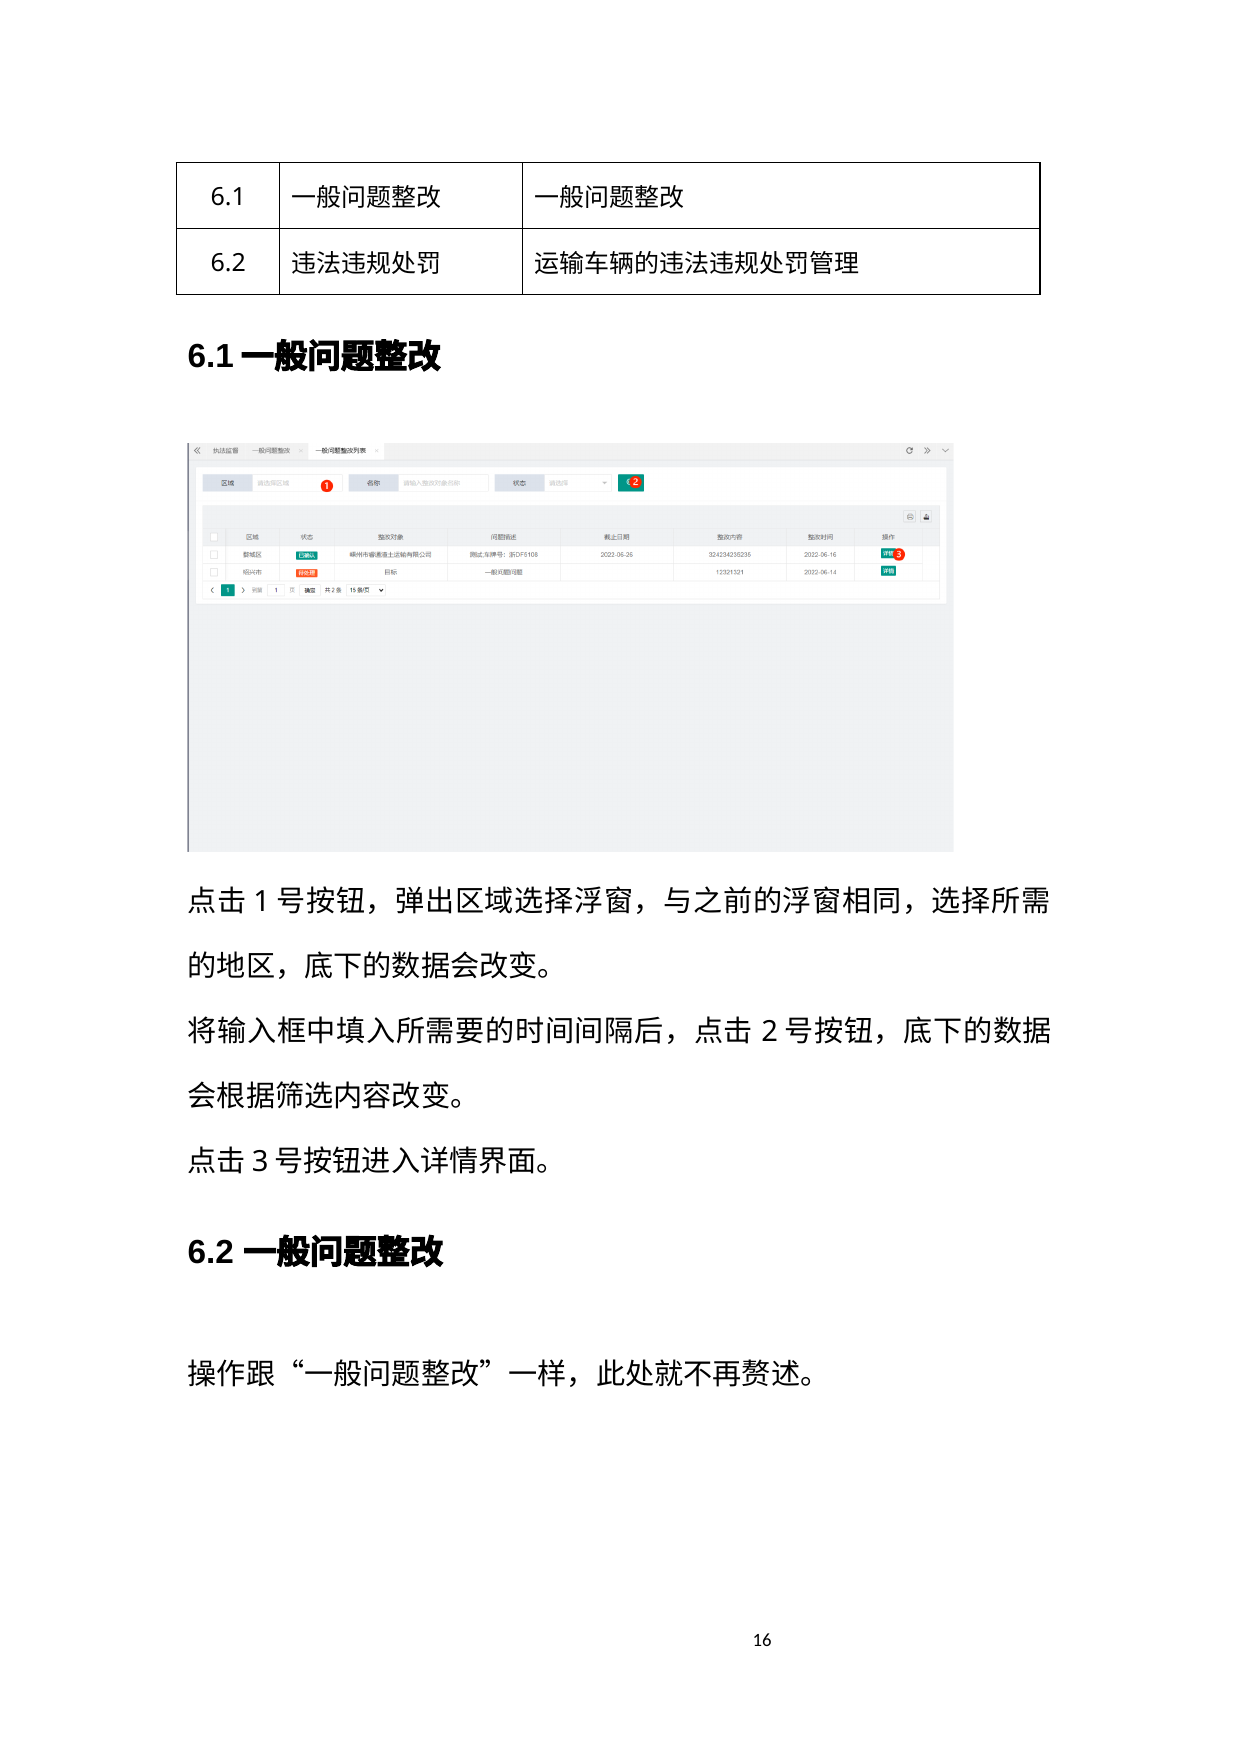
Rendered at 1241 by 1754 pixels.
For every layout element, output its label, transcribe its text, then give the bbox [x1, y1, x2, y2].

subtitle 6.1一般问题整改 [187, 322, 1053, 387]
table_cell 一般问题整改 [280, 163, 522, 228]
subtitle 6.2 一般问题整改 [187, 1218, 1053, 1283]
table_cell 6.1 [177, 163, 279, 228]
text 点击1号按钮，弹出区域选择浮窗，与之前的浮窗相同，选择所需的地区，底下的数据会改变。 [187, 866, 1053, 996]
text 将输入框中填入所需要的时间间隔后，点击2号按钮，底下的数据会根据筛选内容改变。 [187, 996, 1053, 1126]
table_cell 违法违规处罚 [280, 229, 522, 294]
picture [187, 443, 954, 852]
list 操作跟“一般问题整改”一样，此处就不再赘述。 [187, 1339, 1053, 1404]
table_cell 6.2 [177, 229, 279, 294]
table_cell 运输车辆的违法违规处罚管理 [523, 229, 1039, 294]
text 点击3号按钮进入详情界面。 [187, 1126, 1053, 1191]
table_cell 一般问题整改 [523, 163, 1039, 228]
